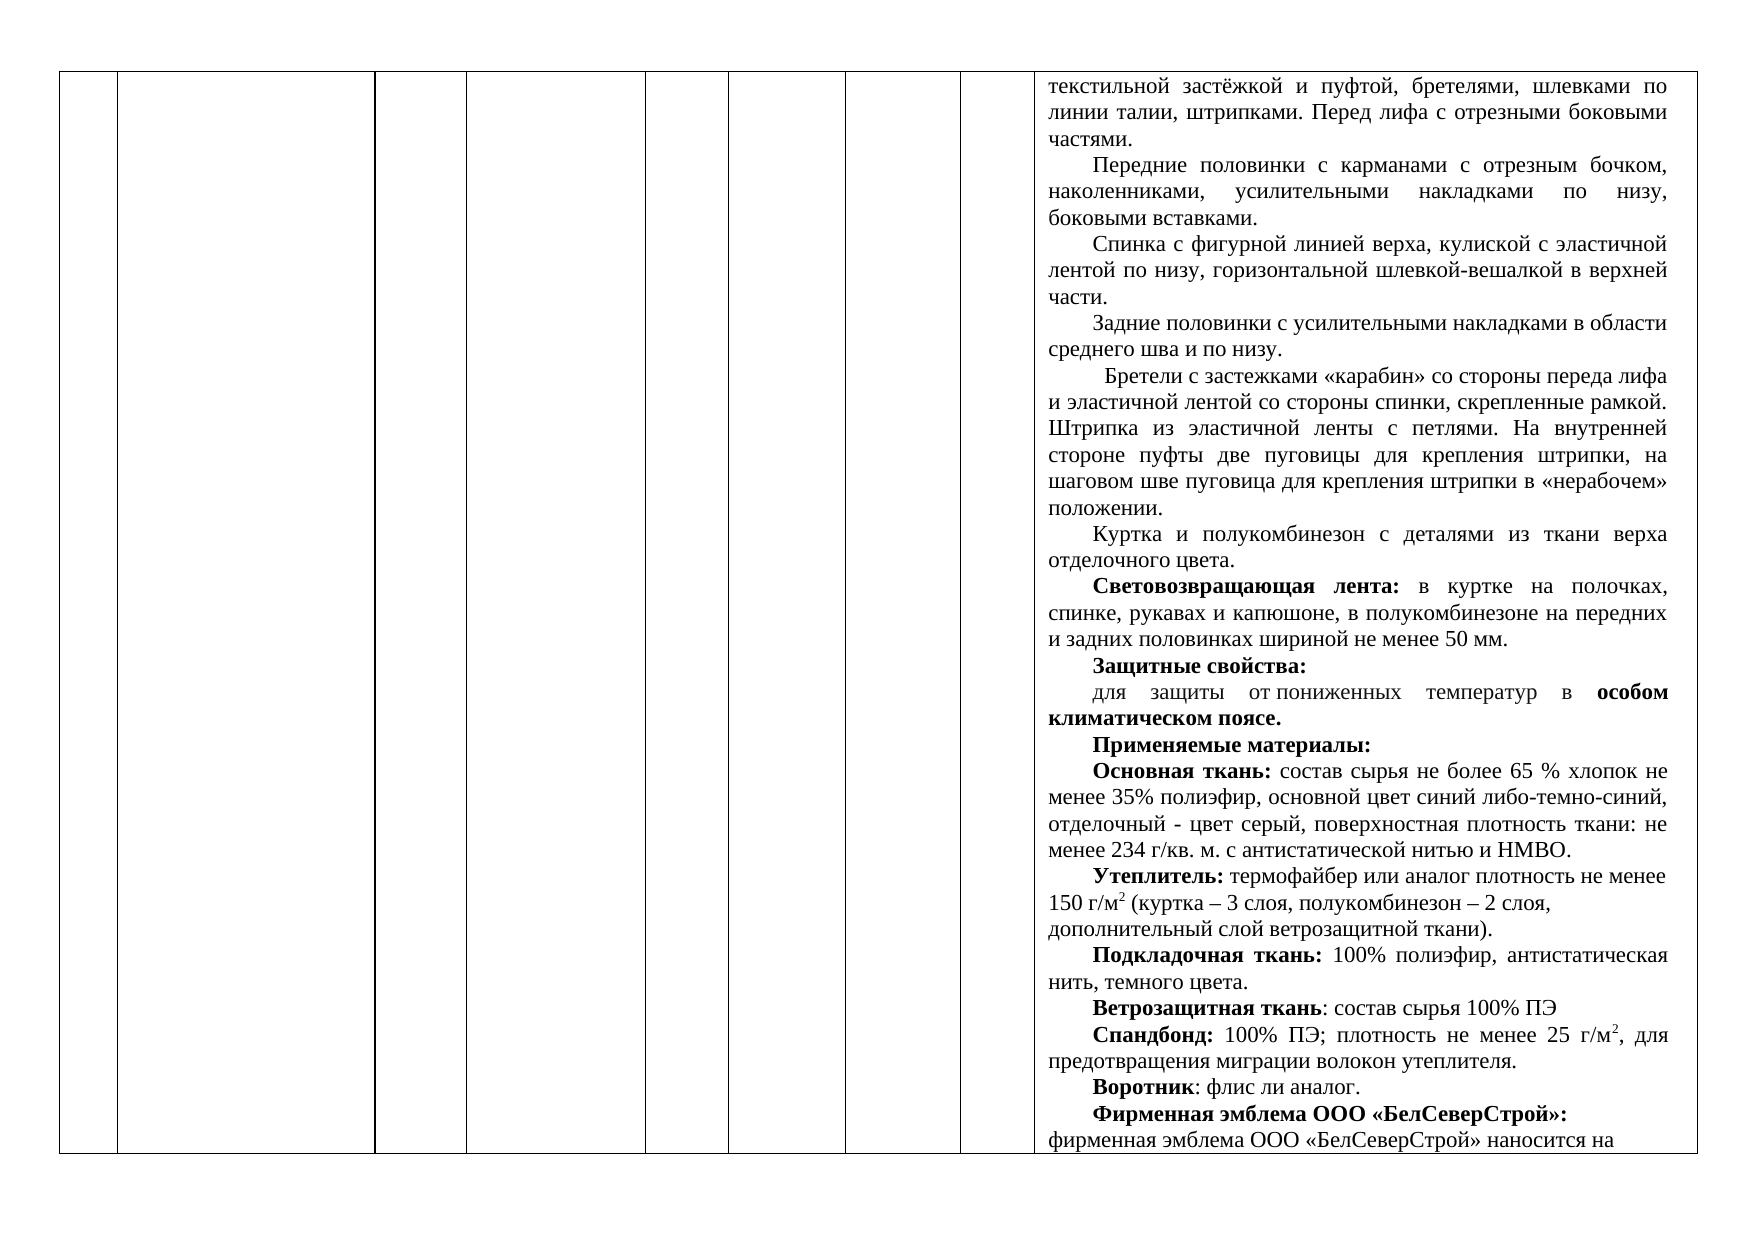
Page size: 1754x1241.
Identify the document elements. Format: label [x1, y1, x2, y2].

table_cell [729, 72, 845, 1152]
table_cell [846, 72, 960, 1152]
table_cell [961, 72, 1034, 1152]
